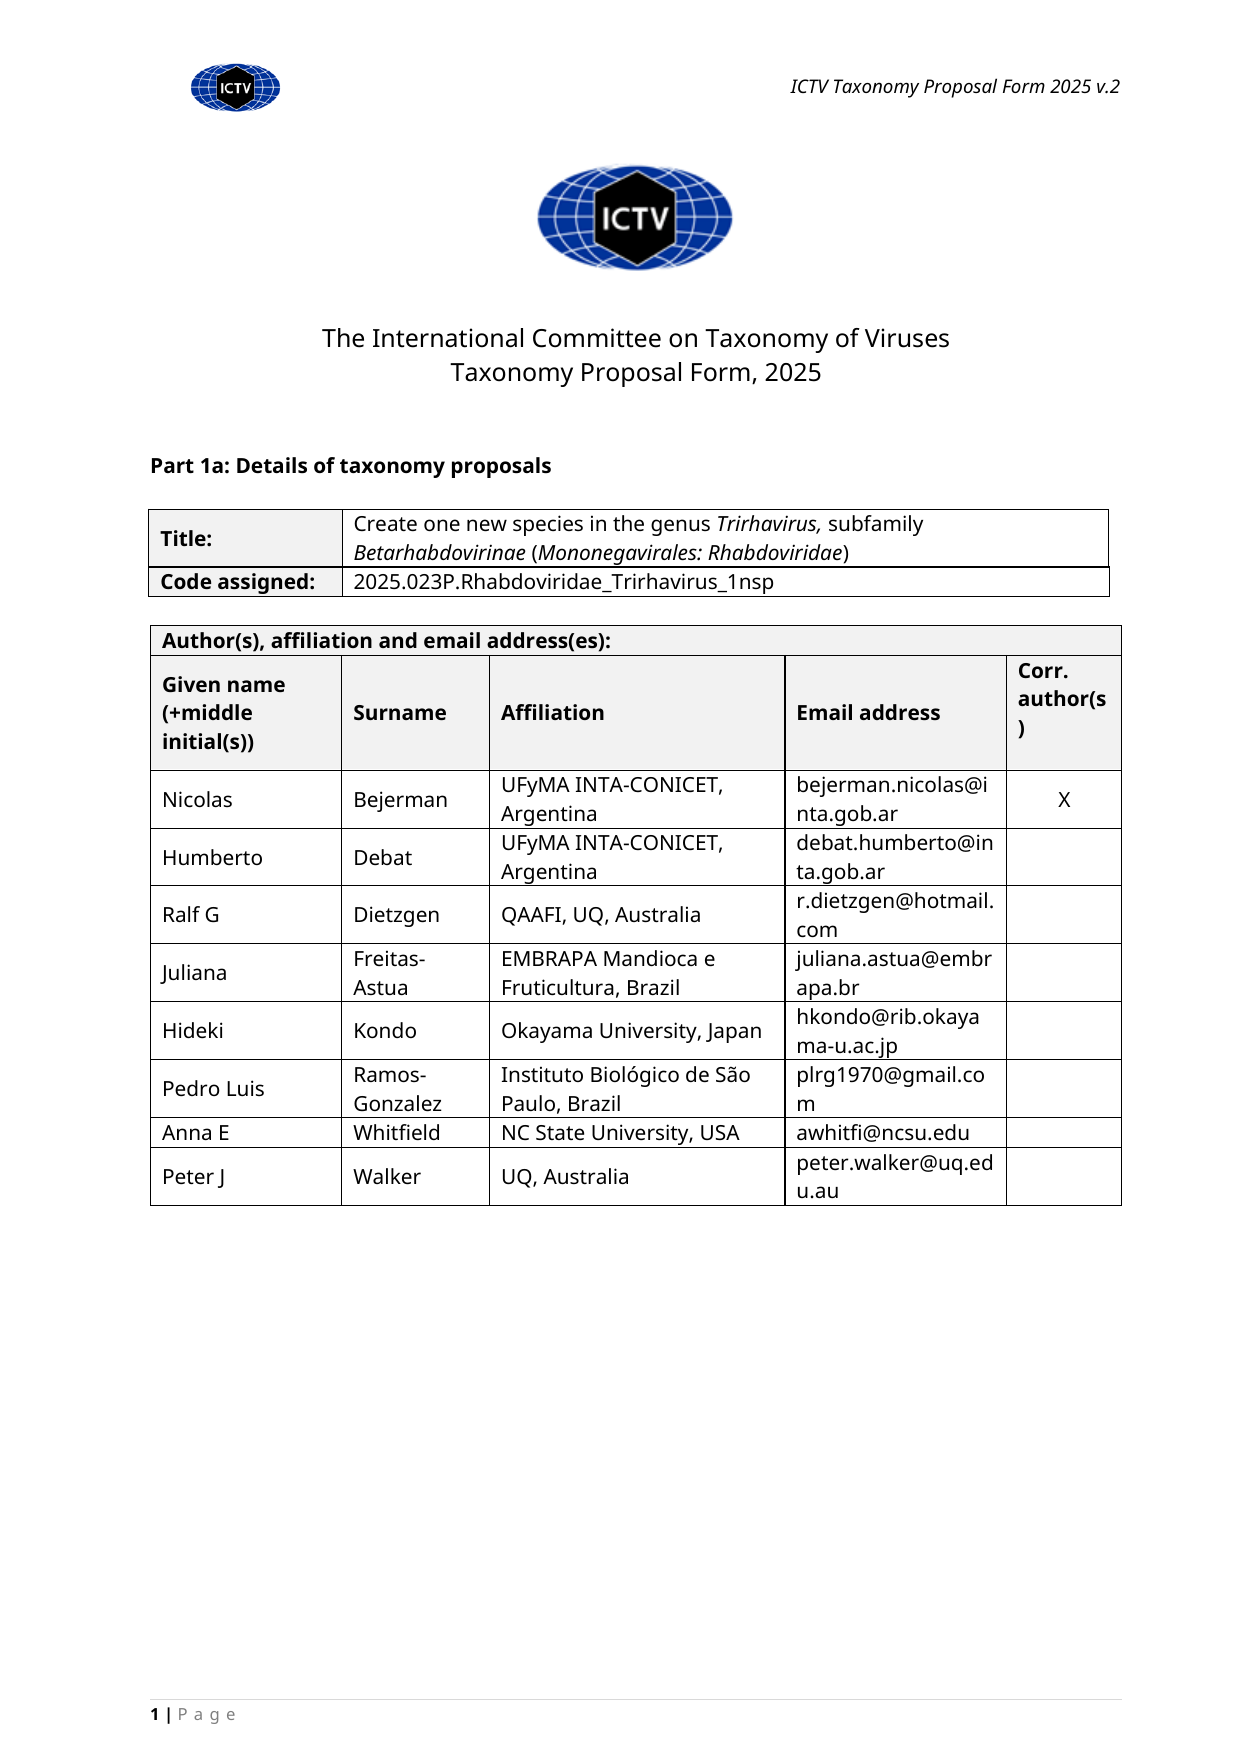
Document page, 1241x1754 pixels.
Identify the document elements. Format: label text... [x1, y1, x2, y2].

table_cell Humberto [151, 829, 341, 885]
table_cell Whitfield [342, 1118, 489, 1147]
table_cell Hideki [151, 1002, 341, 1059]
table_cell Okayama University, Japan [490, 1002, 784, 1059]
table_cell Instituto Biológico de São Paulo, Brazil [490, 1060, 784, 1117]
table_cell Walker [342, 1148, 489, 1204]
table_cell [1007, 829, 1121, 885]
table_cell Juliana [151, 944, 341, 1001]
text Part 1a: Details of taxonomy proposals [150, 452, 1122, 480]
table_cell debat.humberto@inta.gob.ar [786, 829, 1006, 885]
table_cell Anna E [151, 1118, 341, 1147]
table_cell Email address [786, 656, 1006, 769]
table_cell UFyMA INTA-CONICET, Argentina [490, 829, 784, 885]
picture [535, 150, 737, 274]
table_cell EMBRAPA Mandioca e Fruticultura, Brazil [490, 944, 784, 1001]
table_cell QAAFI, UQ, Australia [490, 886, 784, 943]
table_cell UQ, Australia [490, 1148, 784, 1204]
table_cell [1007, 1148, 1121, 1204]
table_cell Freitas-Astua [342, 944, 489, 1001]
table_cell juliana.astua@embrapa.br [786, 944, 1006, 1001]
table_cell Ramos-Gonzalez [342, 1060, 489, 1117]
table_cell [1007, 944, 1121, 1001]
table_cell Surname [342, 656, 489, 769]
picture [190, 56, 282, 113]
table_cell Given name (+middle initial(s)) [151, 656, 341, 769]
table_cell Corr. author(s) [1007, 656, 1121, 769]
table_cell Affiliation [490, 656, 784, 769]
table_header Create one new species in the genus Trirhavirus, subfamily Betarhabdovirinae (Mononegavirales: Rhabdoviridae) [343, 510, 1108, 566]
table_cell 2025.023P.Rhabdoviridae_Trirhavirus_1nsp [343, 568, 1109, 596]
table_cell UFyMA INTA-CONICET, Argentina [490, 771, 784, 827]
table_cell Code assigned: [149, 568, 342, 596]
table_cell r.dietzgen@hotmail.com [786, 886, 1006, 943]
table_cell Bejerman [342, 771, 489, 827]
table_cell Pedro Luis [151, 1060, 341, 1117]
table_cell [1007, 1060, 1121, 1117]
table_cell hkondo@rib.okayama-u.ac.jp [786, 1002, 1006, 1059]
table_cell Ralf G [151, 886, 341, 943]
table_cell Dietzgen [342, 886, 489, 943]
table_cell Peter J [151, 1148, 341, 1204]
table_cell [1007, 1002, 1121, 1059]
table_cell Debat [342, 829, 489, 885]
table_header Title: [149, 510, 342, 566]
table_cell Nicolas [151, 771, 341, 827]
table_cell [1007, 886, 1121, 943]
table_cell [1007, 1118, 1121, 1147]
text Taxonomy Proposal Form, 2025 [150, 355, 1122, 389]
table_cell awhitfi@ncsu.edu [786, 1118, 1006, 1147]
table_cell NC State University, USA [490, 1118, 784, 1147]
table_header Author(s), affiliation and email address(es): [151, 626, 1121, 655]
table_cell X [1007, 771, 1121, 827]
table_cell bejerman.nicolas@inta.gob.ar [786, 771, 1006, 827]
text The International Committee on Taxonomy of Viruses [150, 321, 1122, 355]
table_cell Kondo [342, 1002, 489, 1059]
table_cell plrg1970@gmail.com [816, 1060, 1006, 1117]
table_cell peter.walker@uq.edu.au [786, 1148, 1006, 1204]
